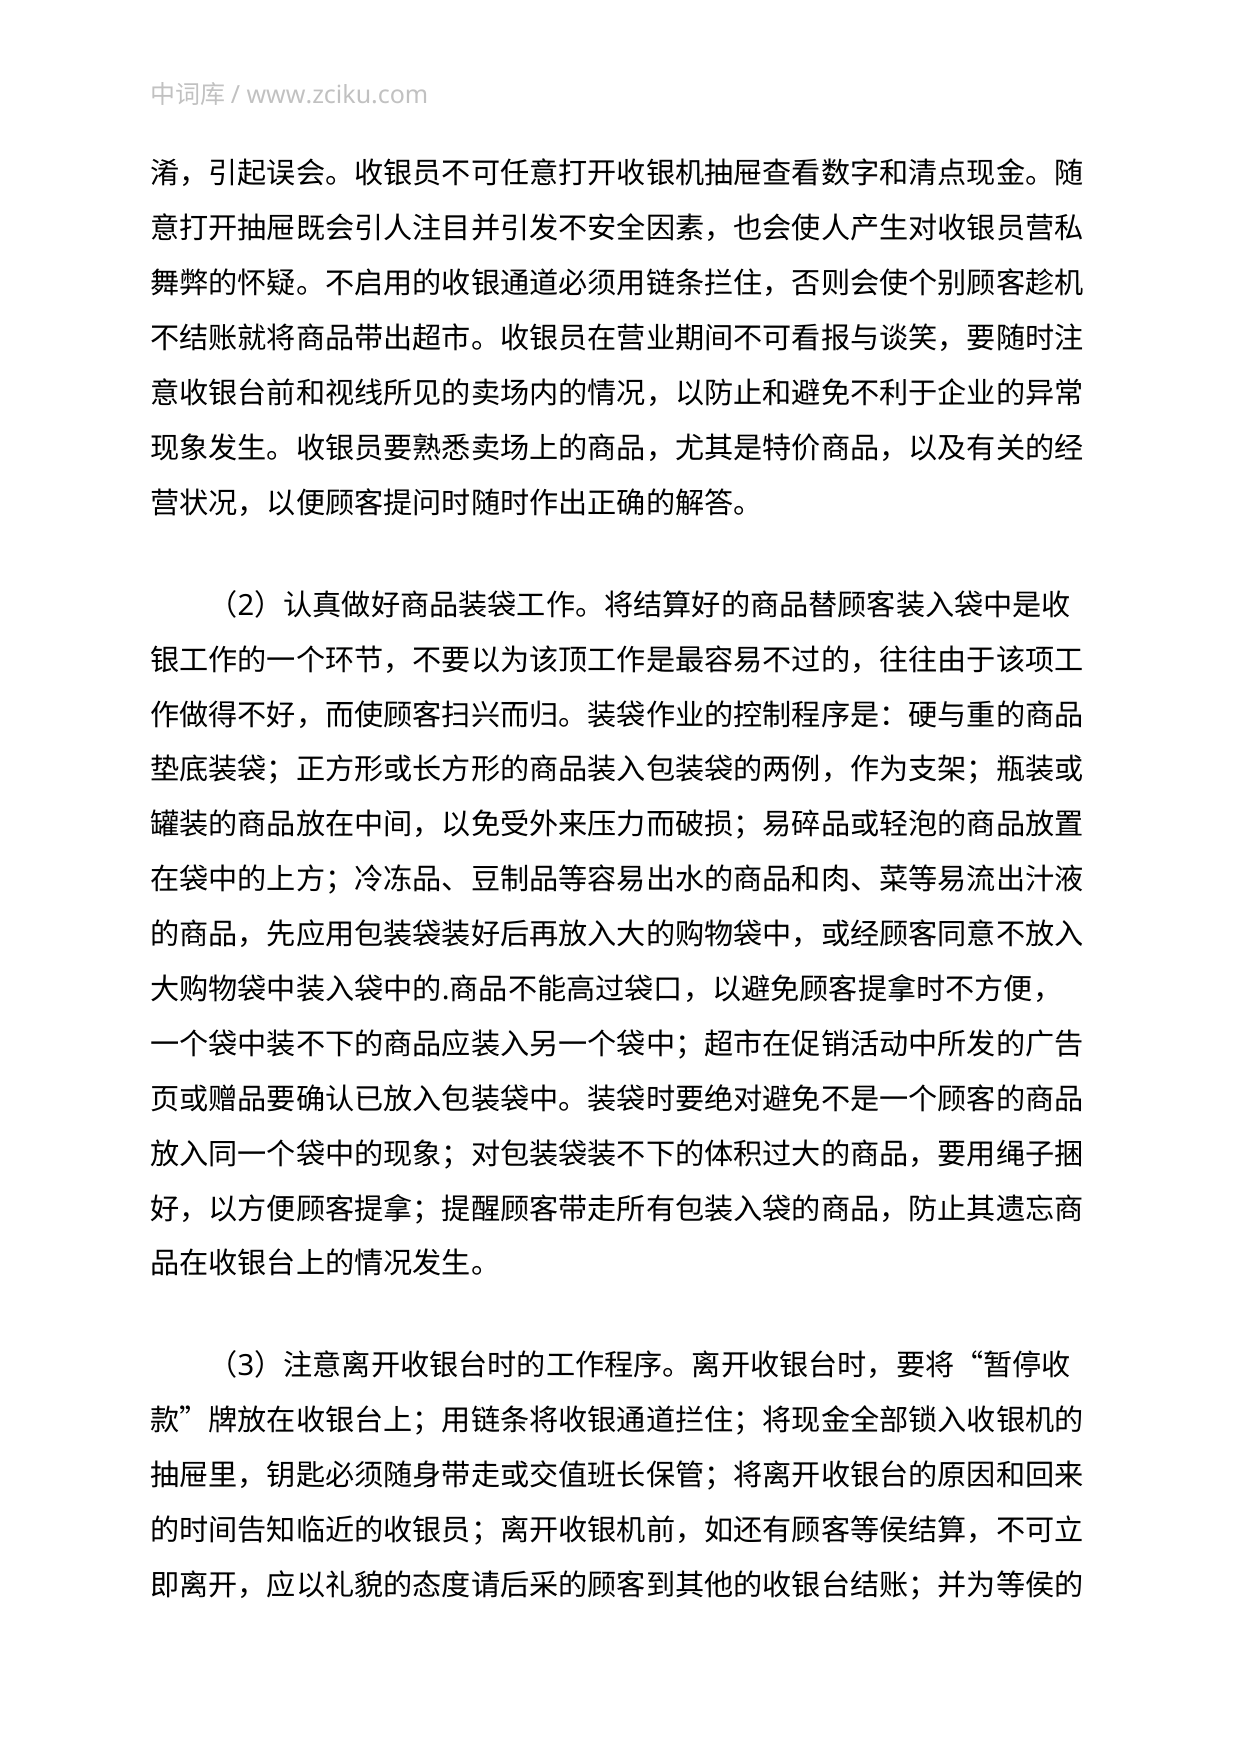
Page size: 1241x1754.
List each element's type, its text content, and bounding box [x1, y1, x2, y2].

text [150, 1342, 1090, 1604]
text （2）认真做好商品装袋工作。将结算好的商品替顾客装入袋中是收银工作的一个环节，不要以为该顶工作是最容易不过的，往往由于该项工作做得不好，而使顾客扫兴而归。装袋作业的控制程序是：硬与重的商品垫底装袋；正方形或长方形的商品装入包装袋的两例，作为支架；瓶装或罐装的商品放在中间，以免受外来压力而破损；易碎品或轻泡的商品放置在袋中的上方；冷冻品、豆制品等容易出水的商品和肉、菜等易流出汁液的商品，先应用包装袋装好后再放入大的购物袋中，或经顾客同意不放入大购物袋中装入袋中的.商品不能高过袋口，以避免顾客提拿时不方便，一个袋中装不下的商品应装入另一个袋中；超市在促销活动中所发的广告页或赠品要确认已放入包装袋中。装袋时要绝对避免不是一个顾客的商品放入同一个袋中的现象；对包装袋装不下的体积过大的商品，要用绳子捆好，以方便顾客提拿；提醒顾客带走所有包装入袋的商品，防止其遗忘商品在收银台上的情况发生。 [150, 581, 1090, 1282]
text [150, 150, 1090, 522]
